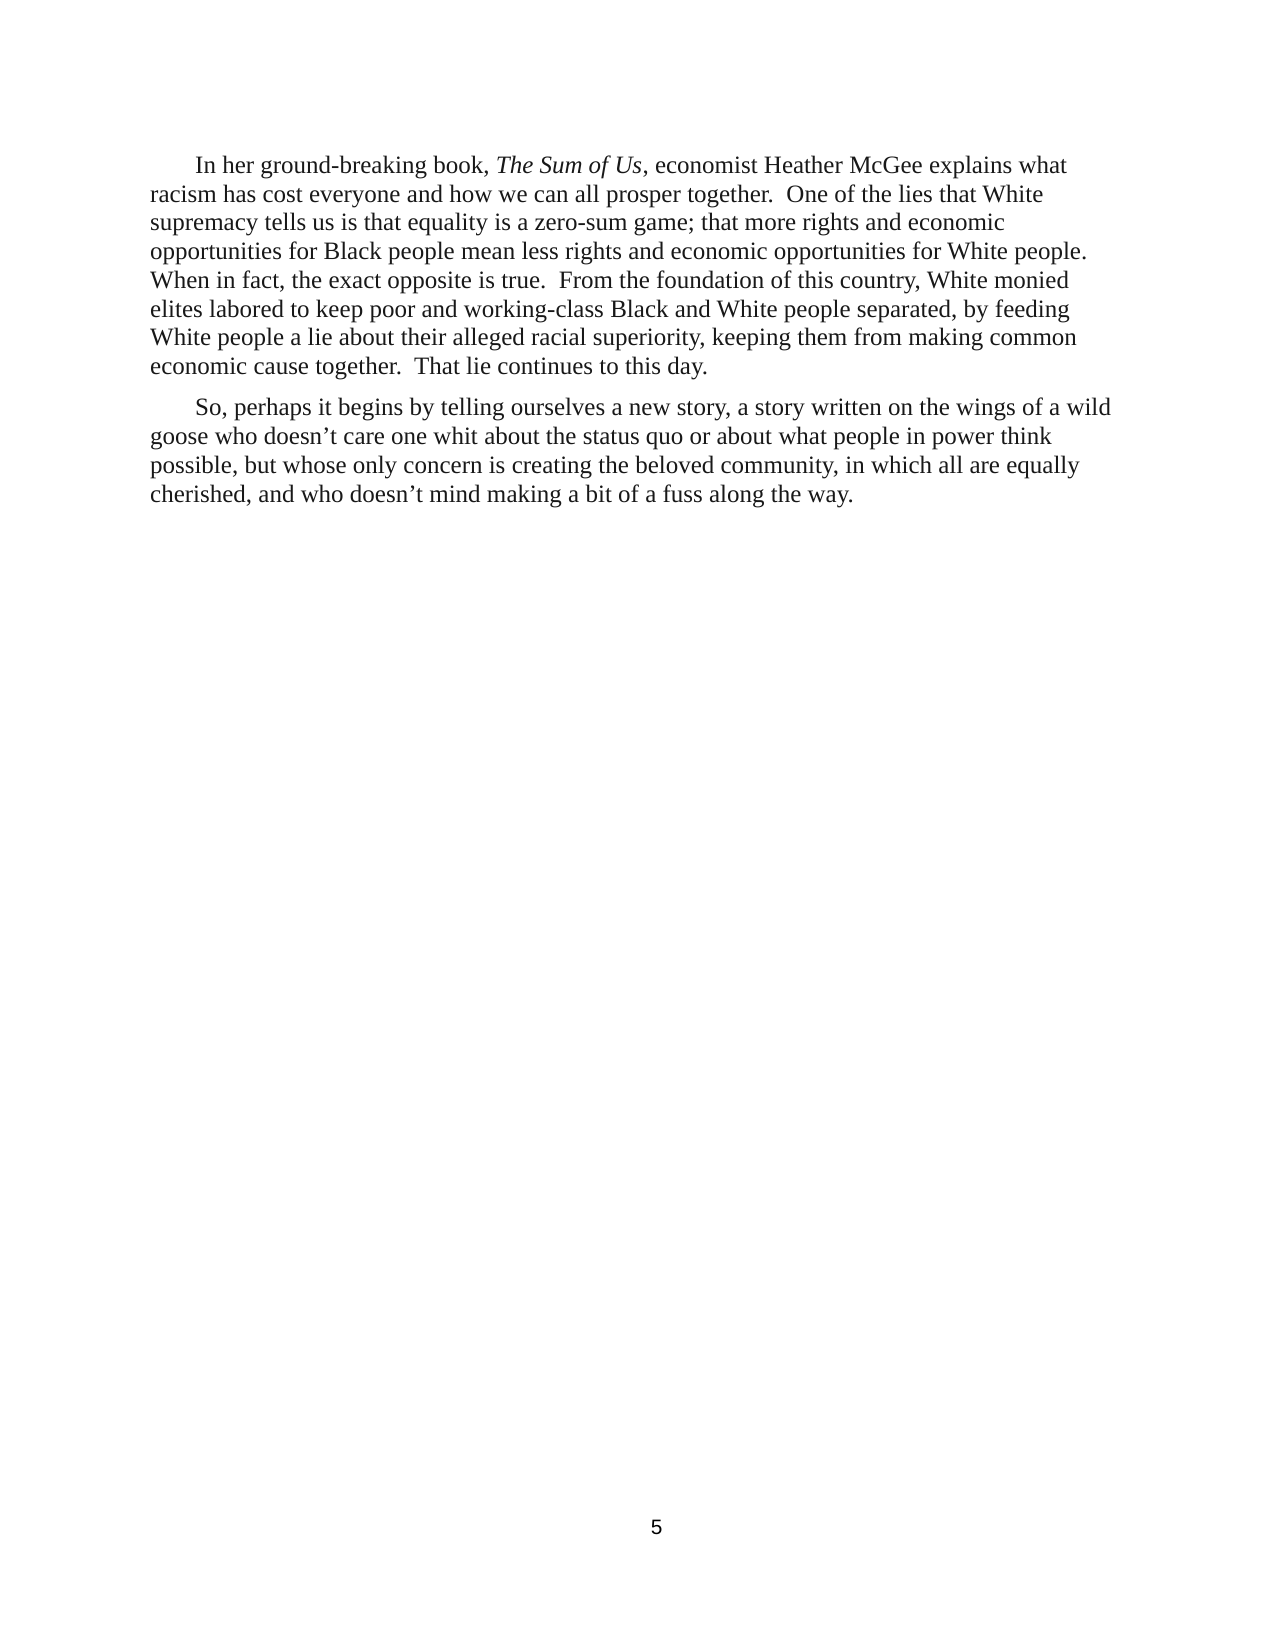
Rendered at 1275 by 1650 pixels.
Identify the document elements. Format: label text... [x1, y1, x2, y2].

text So, perhaps it begins by telling ourselves a new story, a story written on the wings of a wild goose who doesn’t care one whit about the status quo or about what people in power think possible, but whose only concern is creating the beloved community, in which all are equally cherished, and who doesn’t mind making a bit of a fuss along the way. [150, 392, 1125, 507]
text In her ground-breaking book, The Sum of Us, economist Heather McGee explains what racism has cost everyone and how we can all prosper together. One of the lies that White supremacy tells us is that equality is a zero-sum game; that more rights and economic opportunities for Black people mean less rights and economic opportunities for White people. When in fact, the exact opposite is true. From the foundation of this country, White monied elites labored to keep poor and working-class Black and White people separated, by feeding White people a lie about their alleged racial superiority, keeping them from making common economic cause together. That lie continues to this day. [150, 150, 1125, 380]
